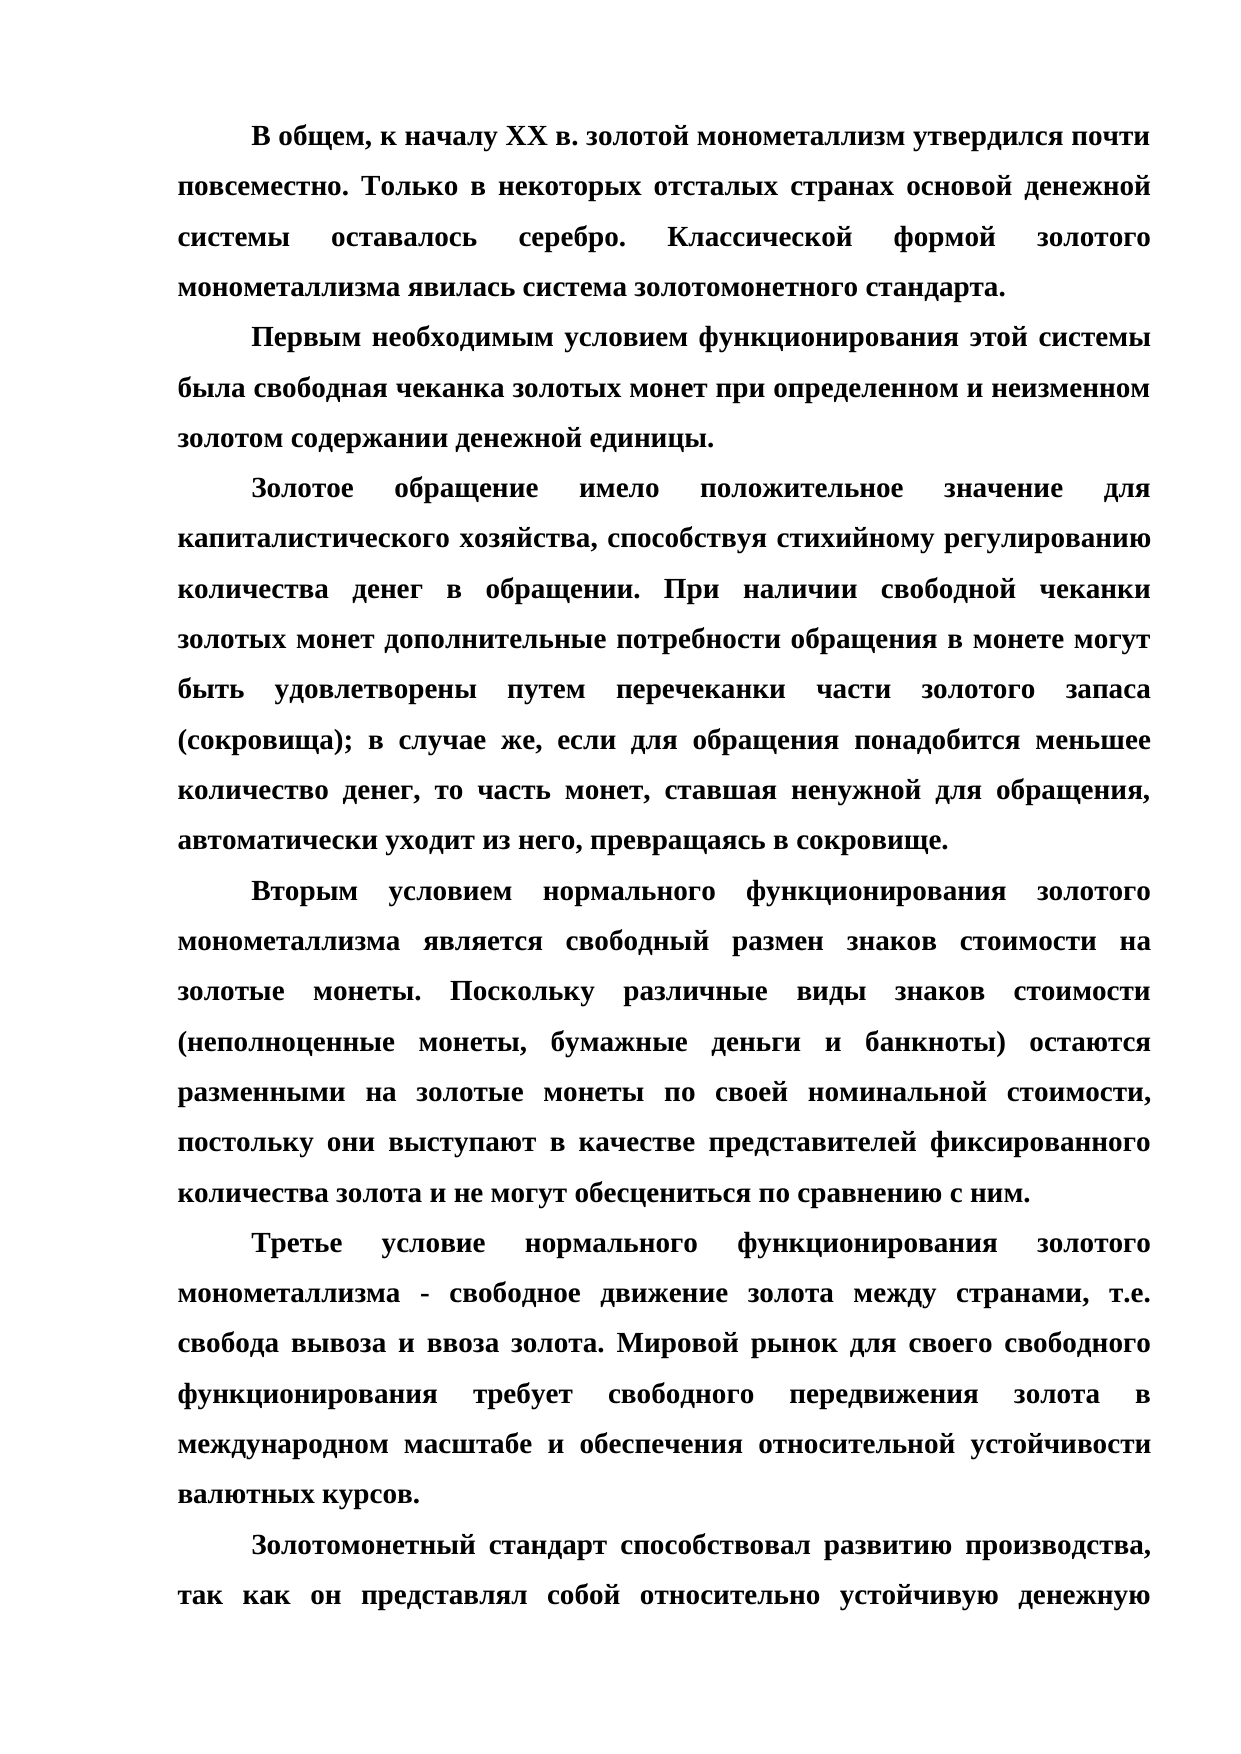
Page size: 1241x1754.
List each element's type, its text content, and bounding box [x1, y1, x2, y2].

subtitle Первым необходимым условием функционирования этой системы была свободная чеканка золотых монет при определенном и неизменном золотом содержании денежной единицы. [177, 319, 1152, 453]
subtitle Золотое обращение имело положительное значение для капиталистического хозяйства, способствуя стихийному регулированию количества денег в обращении. При наличии свободной чеканки золотых монет дополнительные потребности обращения в монете могут быть удовлетворены путем перечеканки части золотого запаса (сокровища); в случае же, если для обращения понадобится меньшее количество денег, то часть монет, ставшая ненужной для обращения, автоматически уходит из него, превращаясь в сокровище. [177, 470, 1152, 856]
subtitle Вторым условием нормального функционирования золотого монометаллизма является свободный размен знаков стоимости на золотые монеты. Поскольку различные виды знаков стоимости (неполноценные монеты, бумажные деньги и банкноты) остаются разменными на золотые монеты по своей номинальной стоимости, постольку они выступают в качестве представителей фиксированного количества золота и не могут обесцениться по сравнению с ним. [177, 873, 1152, 1208]
subtitle Третье условие нормального функционирования золотого монометаллизма - свободное движение золота между странами, т.е. свобода вывоза и ввоза золота. Мировой рынок для своего свободного функционирования требует свободного передвижения золота в международном масштабе и обеспечения относительной устойчивости валютных курсов. [177, 1225, 1152, 1510]
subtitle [177, 1527, 1152, 1611]
subtitle В общем, к началу XX в. золотой монометаллизм утвердился почти повсеместно. Только в некоторых отсталых странах основой денежной системы оставалось серебро. Классической формой золотого монометаллизма явилась система золотомонетного стандарта. [177, 118, 1152, 303]
